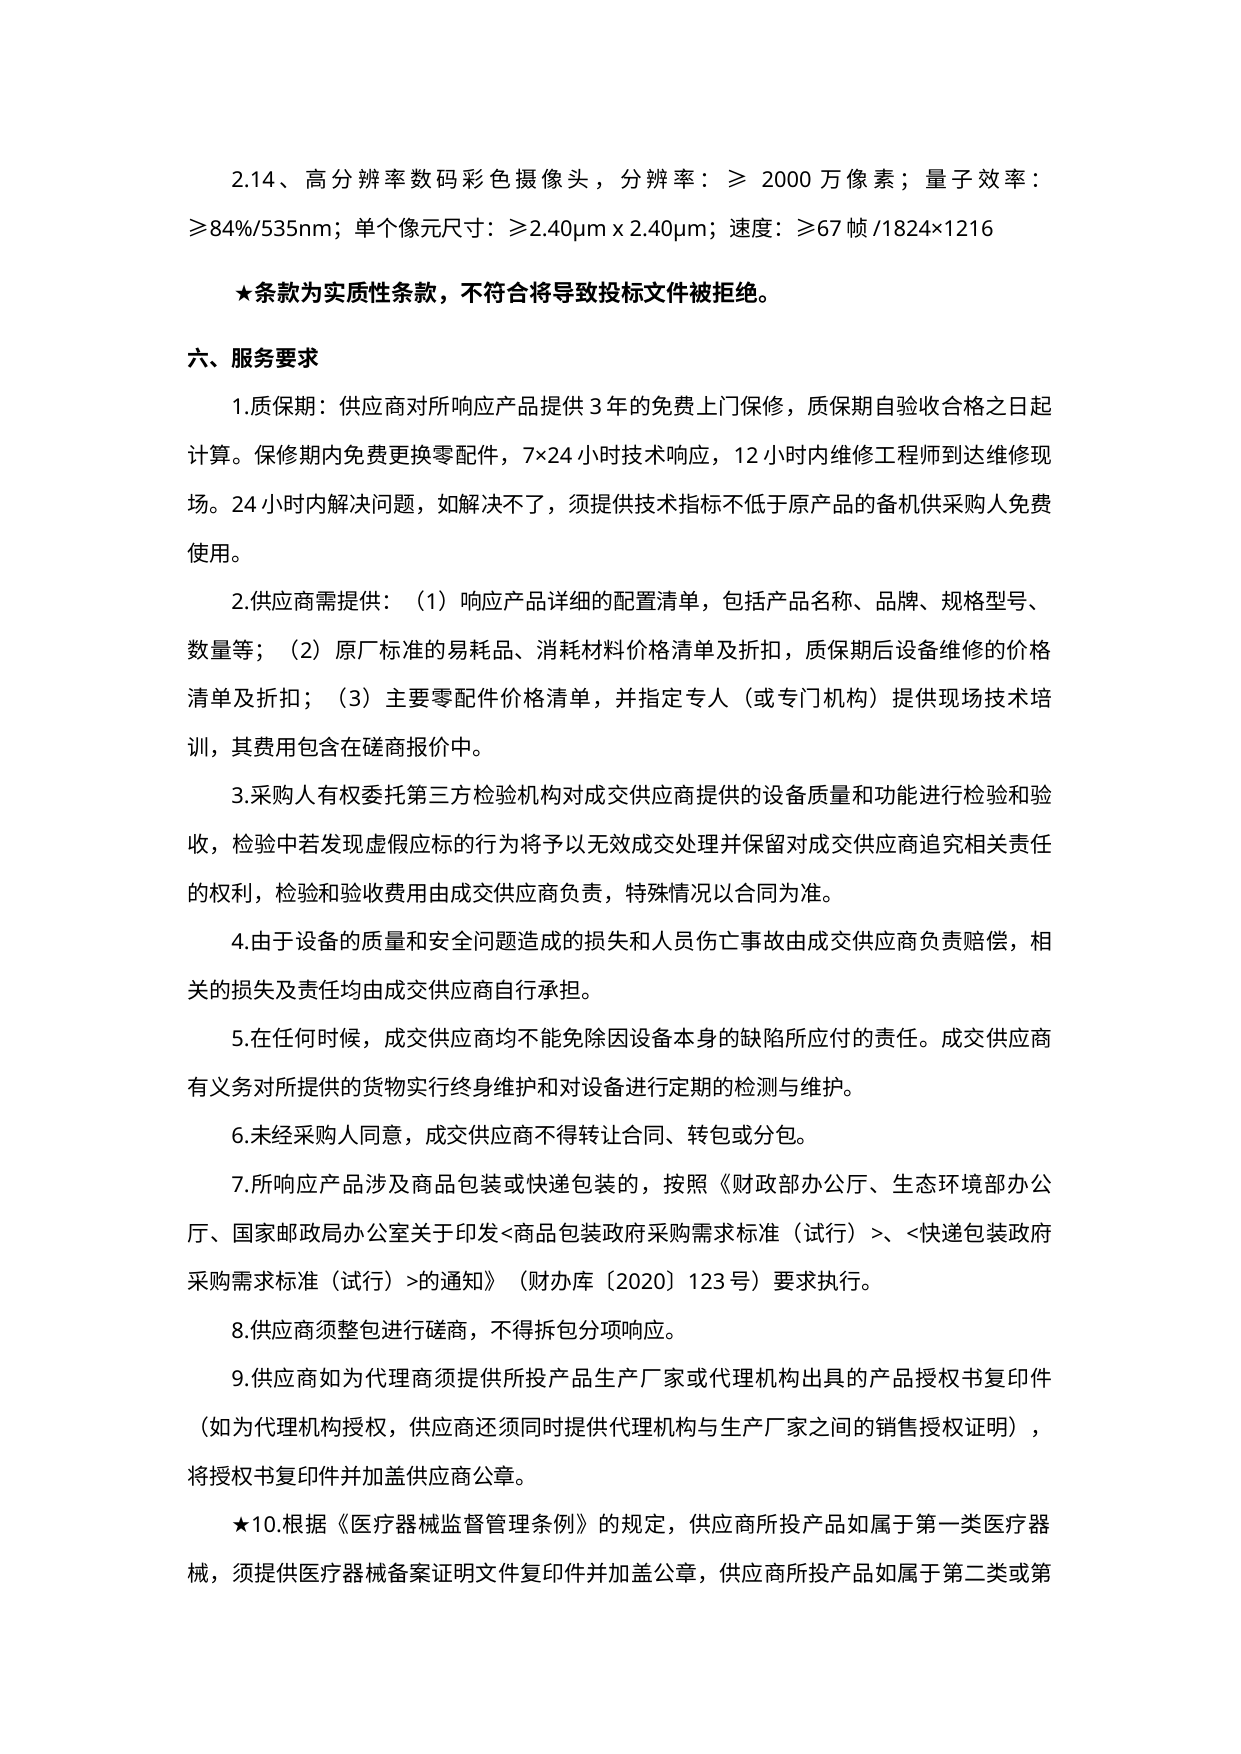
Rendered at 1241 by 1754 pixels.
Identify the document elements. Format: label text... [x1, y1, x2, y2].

text 8.供应商须整包进行磋商，不得拆包分项响应。 [187, 1312, 1053, 1345]
text ★条款为实质性条款，不符合将导致投标文件被拒绝。 [187, 259, 1053, 324]
text 4.由于设备的质量和安全问题造成的损失和人员伤亡事故由成交供应商负责赔偿，相关的损失及责任均由成交供应商自行承担。 [187, 924, 1053, 1005]
text 2.14、高分辨率数码彩色摄像头，分辨率：≥ 2000万像素；量子效率：≥84%/535nm；单个像元尺寸：≥2.40μm x 2.40μm；速度：≥67帧 /1824×1216 [187, 162, 1053, 243]
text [187, 1507, 1053, 1588]
text 六、服务要求 [187, 341, 1053, 373]
text 1.质保期：供应商对所响应产品提供3年的免费上门保修，质保期自验收合格之日起计算。保修期内免费更换零配件，7×24小时技术响应，12小时内维修工程师到达维修现场。24小时内解决问题，如解决不了，须提供技术指标不低于原产品的备机供采购人免费使用。 [187, 389, 1053, 568]
text 7.所响应产品涉及商品包装或快递包装的，按照《财政部办公厅、生态环境部办公厅、国家邮政局办公室关于印发<商品包装政府采购需求标准（试行）>、<快递包装政府采购需求标准（试行）>的通知》（财办库〔2020〕123号）要求执行。 [187, 1167, 1053, 1297]
text 5.在任何时候，成交供应商均不能免除因设备本身的缺陷所应付的责任。成交供应商有义务对所提供的货物实行终身维护和对设备进行定期的检测与维护。 [187, 1021, 1053, 1102]
text 2.供应商需提供：（1）响应产品详细的配置清单，包括产品名称、品牌、规格型号、数量等；（2）原厂标准的易耗品、消耗材料价格清单及折扣，质保期后设备维修的价格清单及折扣；（3）主要零配件价格清单，并指定专人（或专门机构）提供现场技术培训，其费用包含在磋商报价中。 [187, 584, 1053, 762]
text 9.供应商如为代理商须提供所投产品生产厂家或代理机构出具的产品授权书复印件（如为代理机构授权，供应商还须同时提供代理机构与生产厂家之间的销售授权证明），将授权书复印件并加盖供应商公章。 [187, 1361, 1053, 1491]
text 3.采购人有权委托第三方检验机构对成交供应商提供的设备质量和功能进行检验和验收，检验中若发现虚假应标的行为将予以无效成交处理并保留对成交供应商追究相关责任的权利，检验和验收费用由成交供应商负责，特殊情况以合同为准。 [187, 778, 1053, 908]
text 6.未经采购人同意，成交供应商不得转让合同、转包或分包。 [187, 1118, 1053, 1151]
